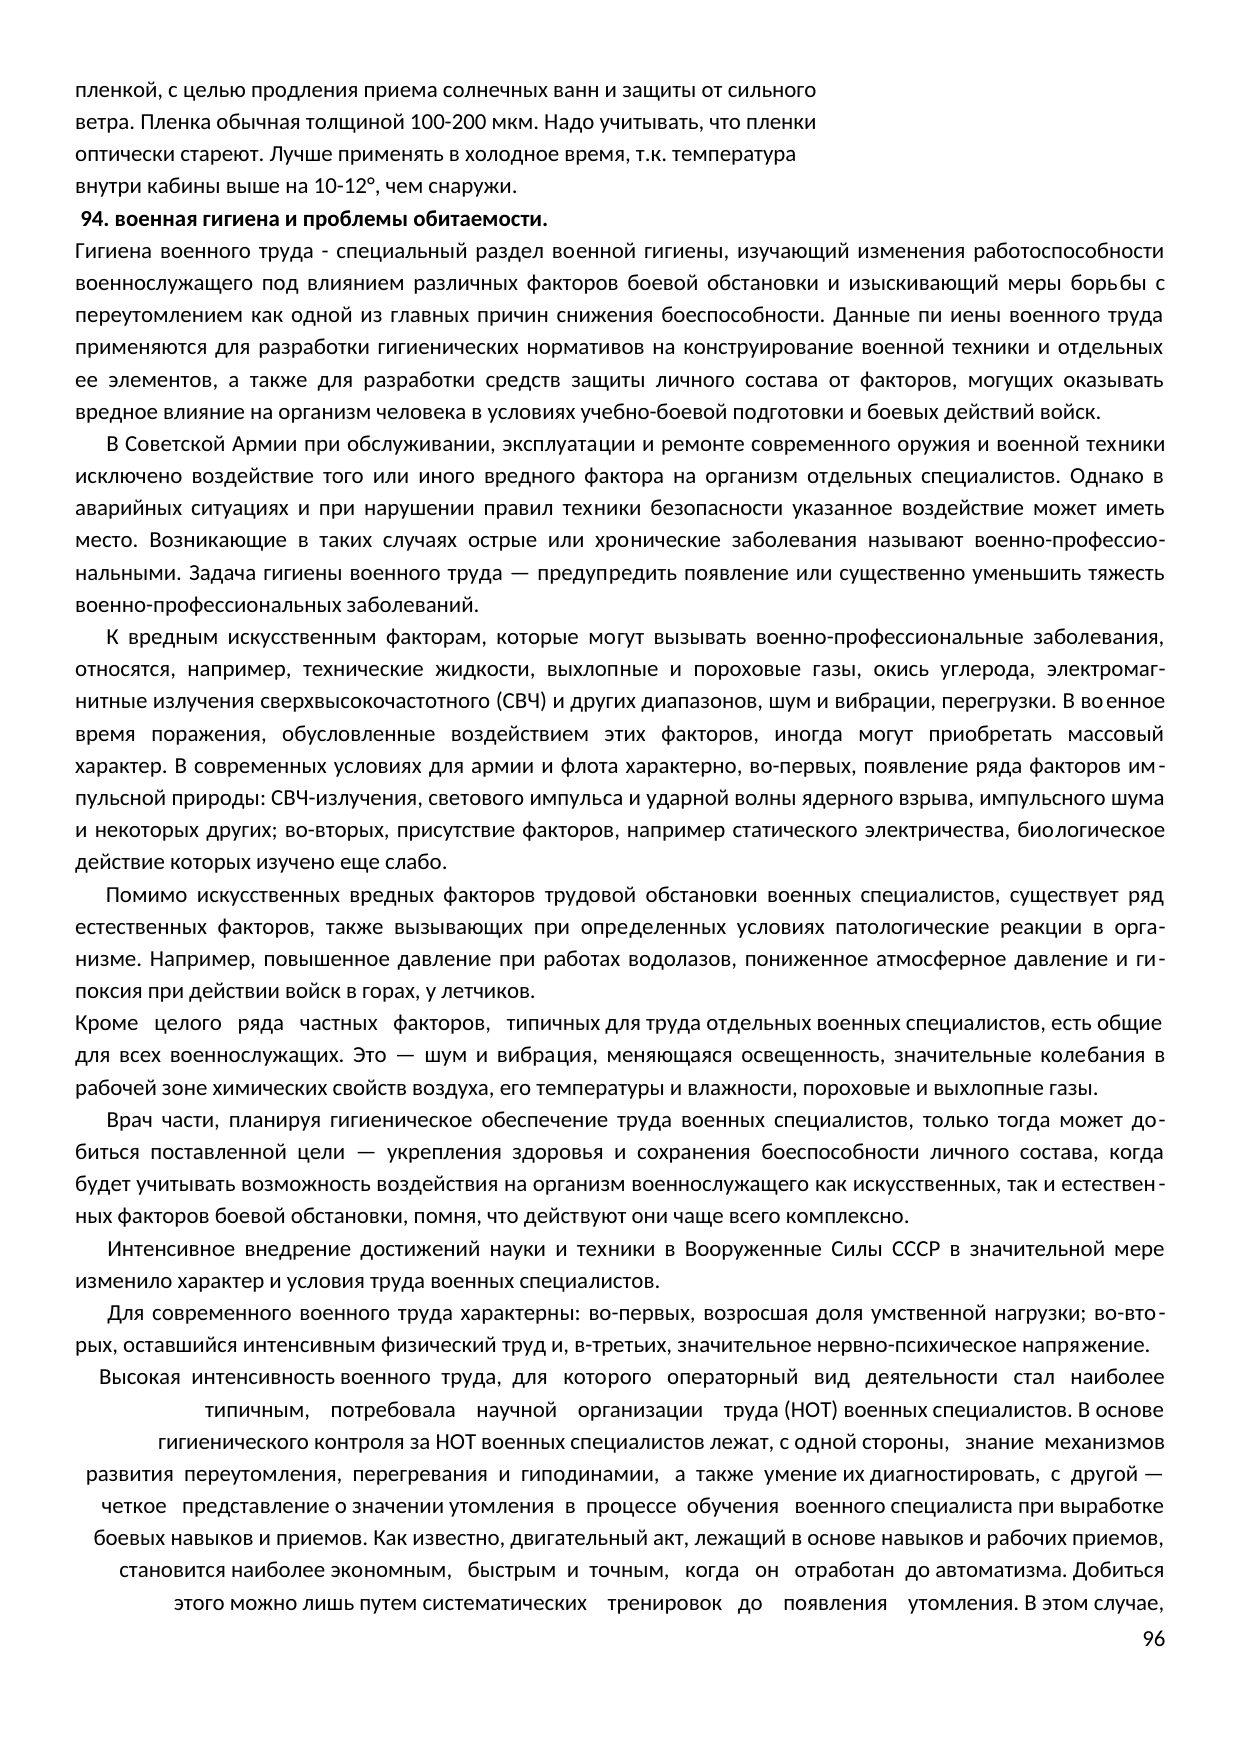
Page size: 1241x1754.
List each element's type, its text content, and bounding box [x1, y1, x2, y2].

text 94. военная гигиена и проблемы обитаемости. [75, 204, 1165, 232]
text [75, 1362, 1165, 1616]
text В Советской Армии при обслуживании, эксплуатации и ремонте современного оружия и военной техники исключено воздействие того или иного вредного фактора на организм отдельных специалистов. Однако в аварийных ситуациях и при нарушении правил техники безопасности указанное воздействие может иметь место. Возникающие в таких случаях острые или хронические заболевания называют военно-профессиональными. Задача гигиены военного труда — предупредить появление или существенно уменьшить тяжесть военно-профессиональных заболеваний. [75, 429, 1165, 618]
text ветра. Пленка обычная толщиной 100-200 мкм. Надо учитывать, что пленки [75, 107, 1165, 135]
text внутри кабины выше на 10-12°, чем снаружи. [75, 172, 1165, 199]
text оптически стареют. Лучше применять в холодное время, т.к. температура [75, 139, 1165, 167]
text Гигиена военного труда - специальный раздел военной гигиены, изучающий изменения работоспособности военнослужащего под влиянием различных факторов боевой обстановки и изыскивающий меры борьбы с переутомлением как одной из главных причин снижения боеспособности. Данные пи иены военного труда применяются для разработки гигиенических нормативов на конструирование военной техники и отдельных ее элементов, а также для разработки средств защиты личного состава от факторов, могущих оказывать вредное влияние на организм человека в условиях учебно-боевой подготовки и боевых действий войск. [75, 236, 1165, 425]
text пленкой, с целью продления приема солнечных ванн и защиты от сильного [75, 75, 1165, 103]
text Интенсивное внедрение достижений науки и техники в Вооруженные Силы СССР в значительной мере изменило характер и условия труда военных специалистов. [75, 1234, 1165, 1294]
text К вредным искусственным факторам, которые могут вызывать военно-профессиональные заболевания, относятся, например, технические жидкости, выхлопные и пороховые газы, окись углерода, электромагнитные излучения сверхвысокочастотного (СВЧ) и других диапазонов, шум и вибрации, перегрузки. В военное время поражения, обусловленные воздействием этих факторов, иногда могут приобретать массовый характер. В современных условиях для армии и флота характерно, во-первых, появление ряда факторов импульсной природы: СВЧ-излучения, светового импульса и ударной волны ядерного взрыва, импульсного шума и некоторых других; во-вторых, присутствие факторов, например статического электричества, биологическое действие которых изучено еще слабо. [75, 622, 1165, 876]
text Врач части, планируя гигиеническое обеспечение труда военных специалистов, только тогда может добиться поставленной цели — укрепления здоровья и сохранения боеспособности личного состава, когда будет учитывать возможность воздействия на организм военнослужащего как искусственных, так и естественных факторов боевой обстановки, помня, что действуют они чаще всего комплексно. [75, 1105, 1165, 1229]
text Для современного военного труда характерны: во-первых, возросшая доля умственной нагрузки; во-вторых, оставшийся интенсивным физический труд и, в-третьих, значительное нервно-психическое напряжение. [75, 1298, 1165, 1358]
text Помимо искусственных вредных факторов трудовой обстановки военных специалистов, существует ряд естественных факторов, также вызывающих при определенных условиях патологические реакции в организме. Например, повышенное давление при работах водолазов, пониженное атмосферное давление и гипоксия при действии войск в горах, у летчиков. [75, 880, 1165, 1004]
text Кроме целого ряда частных факторов, типичных для труда отдельных военных специалистов, есть общие для всех военнослужащих. Это — шум и вибрация, меняющаяся освещенность, значительные колебания в рабочей зоне химических свойств воздуха, его температуры и влажности, пороховые и выхлопные газы. [75, 1008, 1165, 1101]
